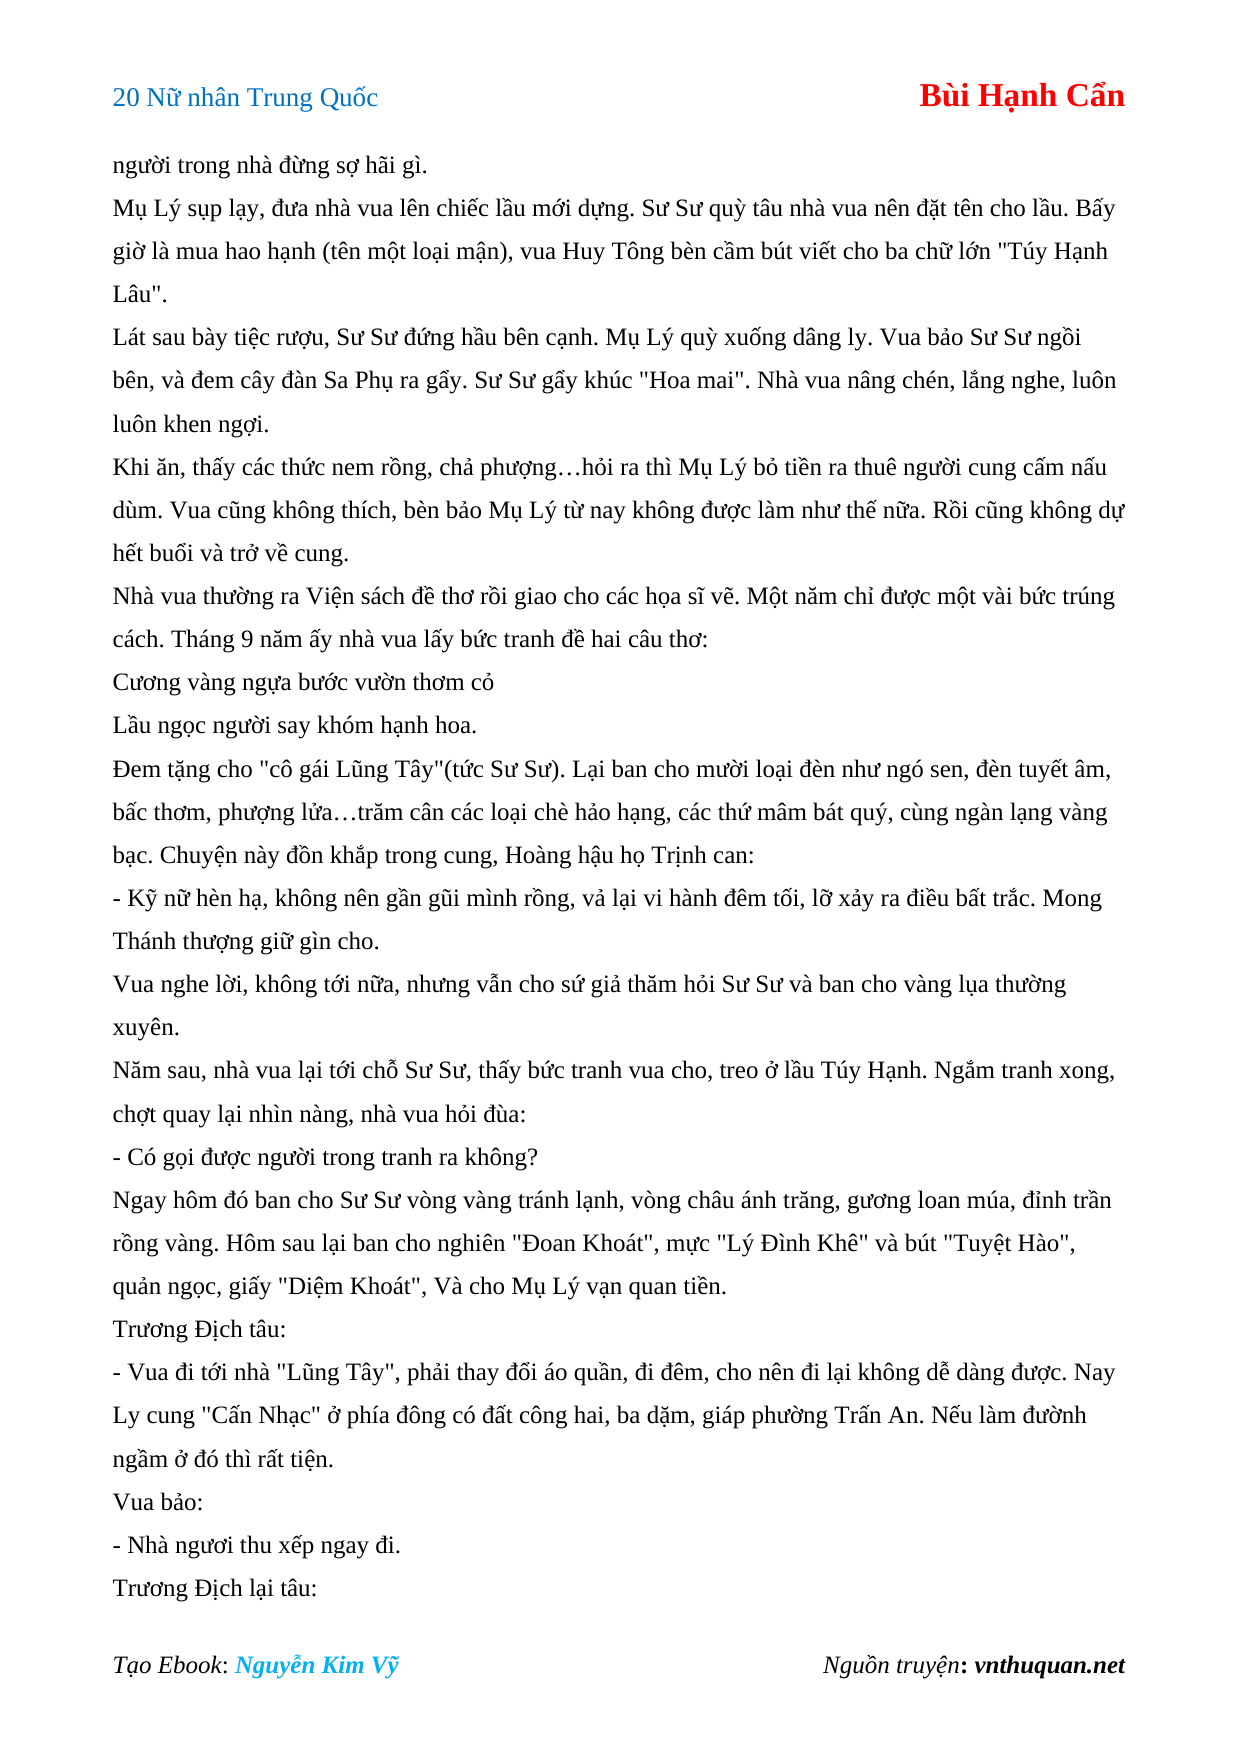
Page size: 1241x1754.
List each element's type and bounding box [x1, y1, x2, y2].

text [112, 150, 1128, 1602]
